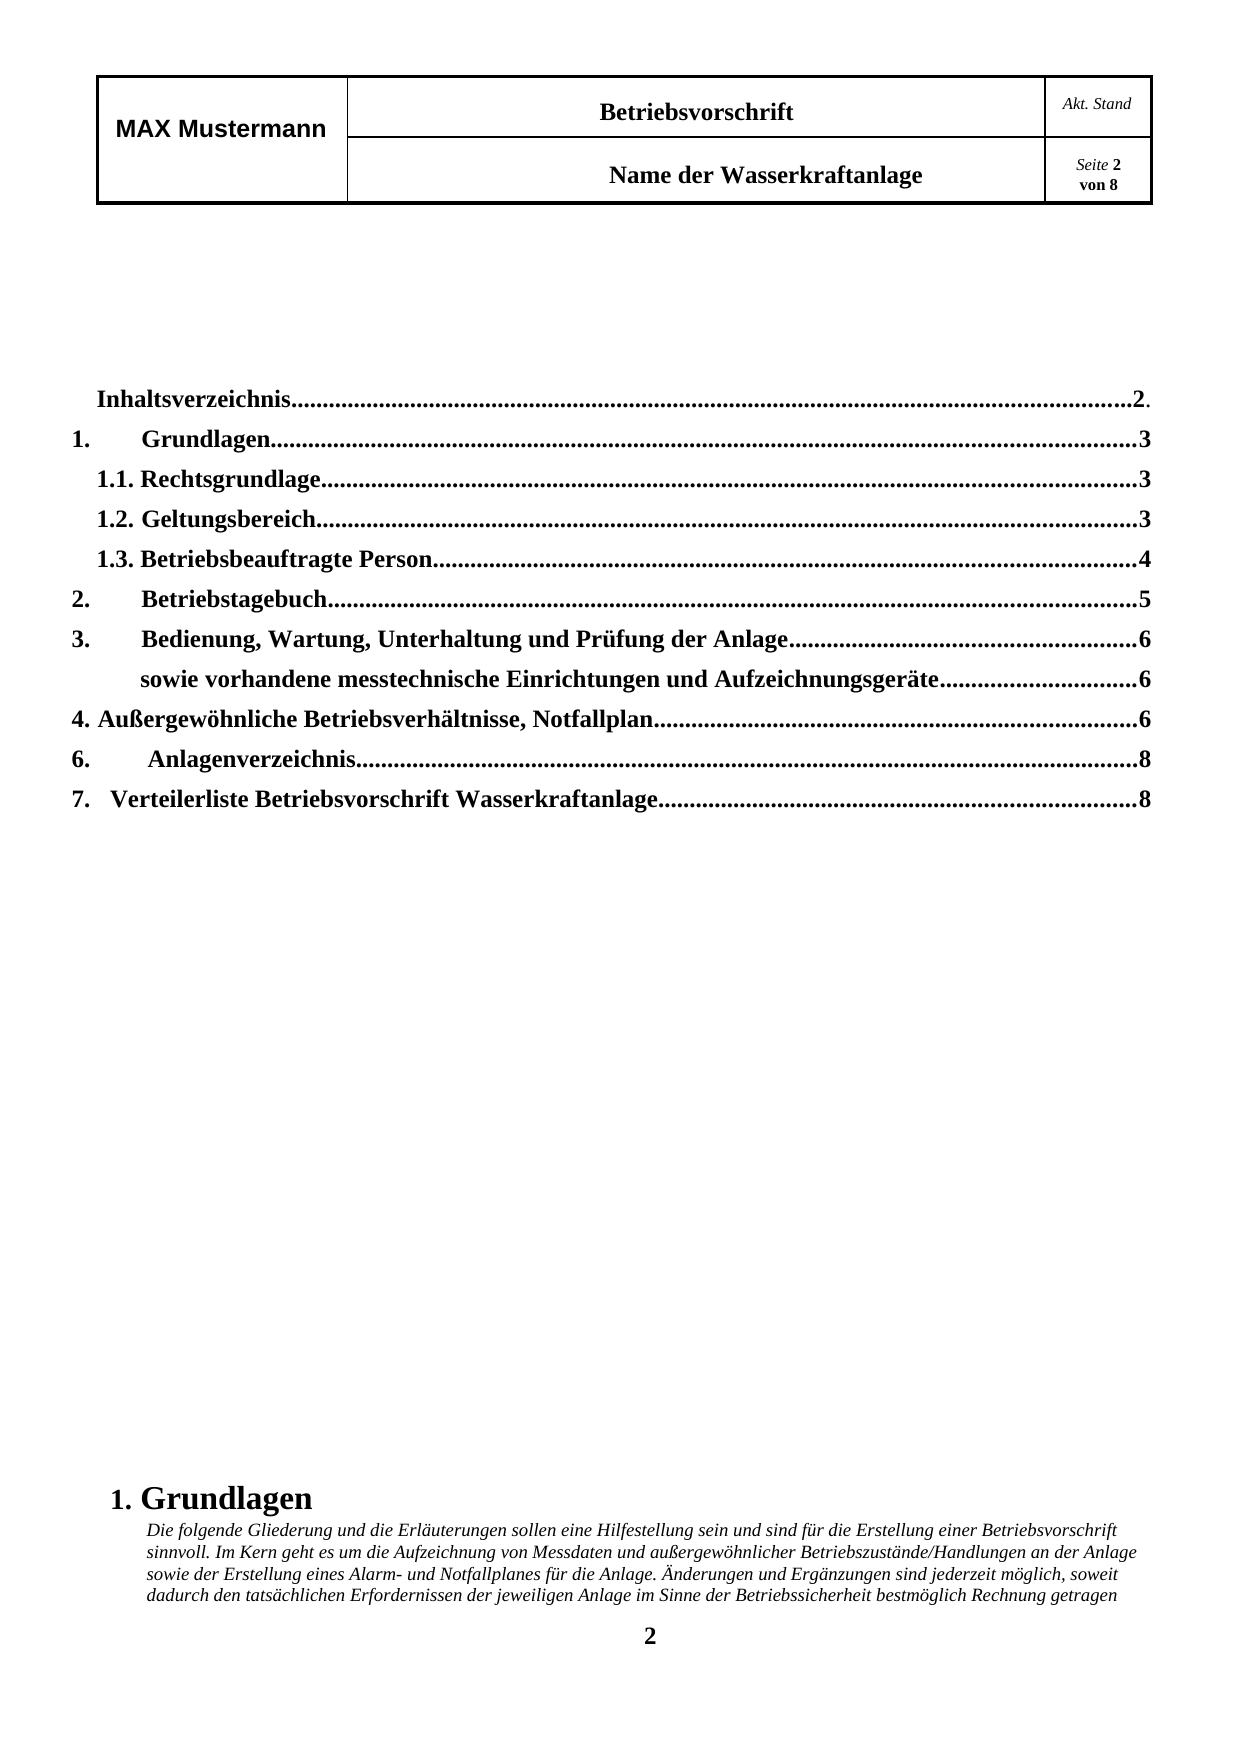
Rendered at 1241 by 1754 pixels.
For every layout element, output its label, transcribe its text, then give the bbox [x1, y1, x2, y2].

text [146, 1519, 1153, 1606]
subtitle Grundlagen [110, 1478, 1153, 1516]
